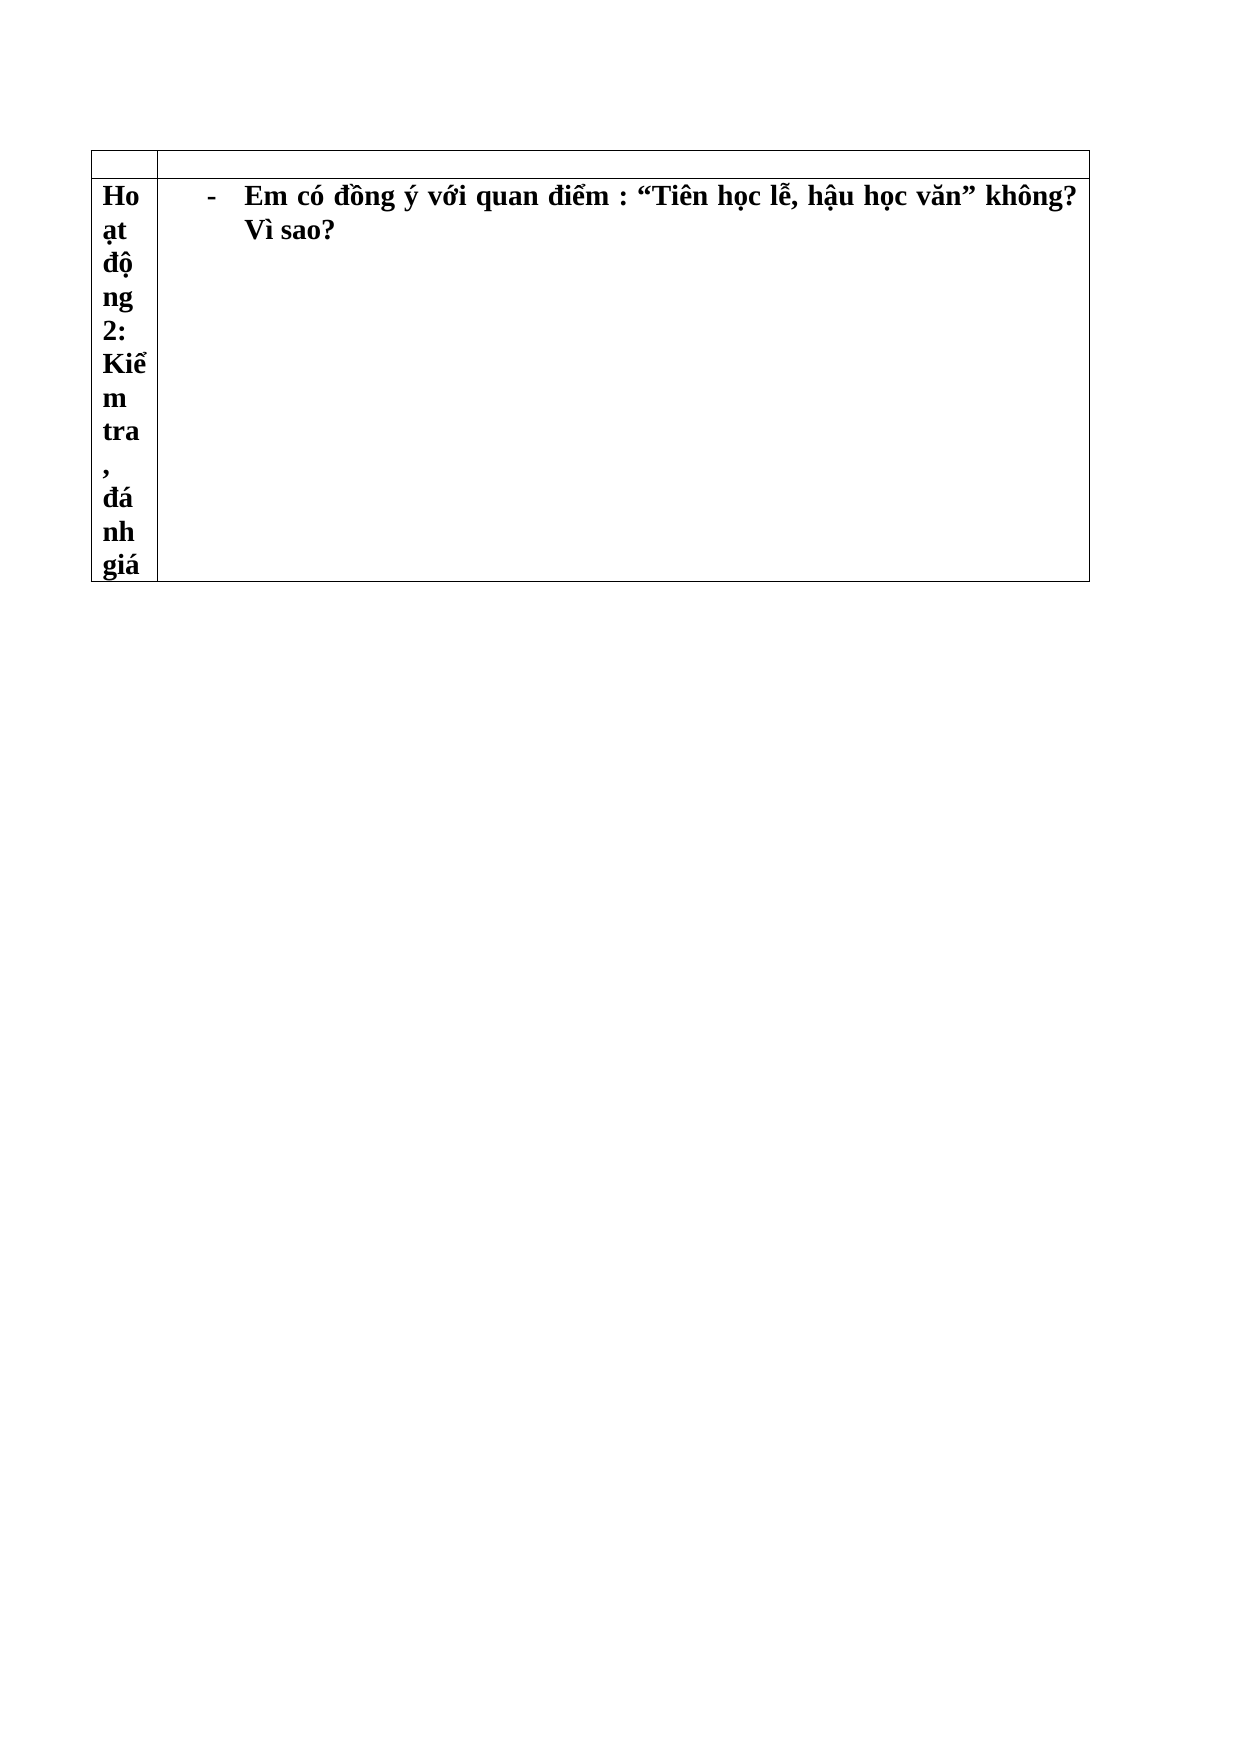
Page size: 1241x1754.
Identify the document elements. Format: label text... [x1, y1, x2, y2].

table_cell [158, 151, 1089, 177]
table_cell Hoạt động 2: Kiểm tra, đánh giá [92, 179, 157, 581]
table_cell Em có đồng ý với quan điểm : “Tiên học lễ, hậu học văn” không? Vì sao? [158, 179, 1089, 581]
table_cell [92, 151, 157, 177]
